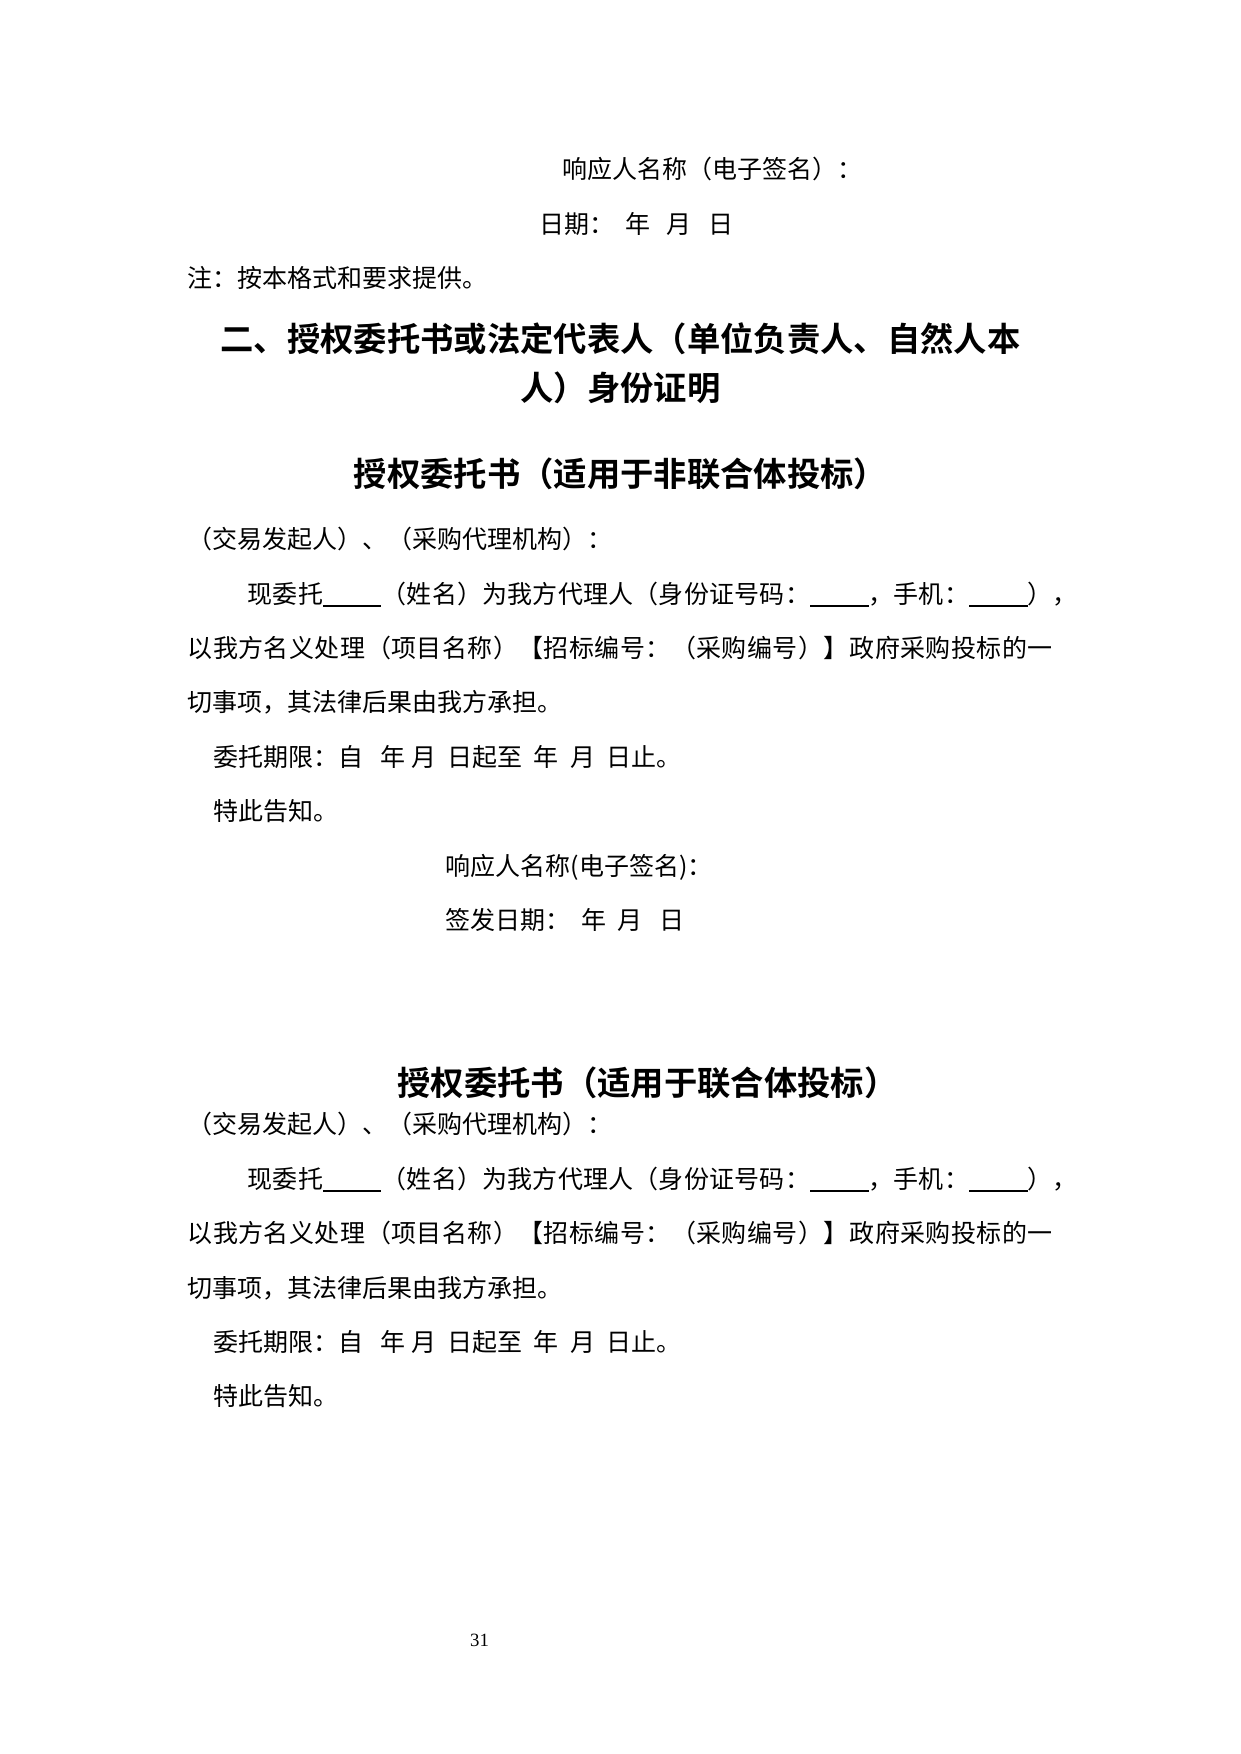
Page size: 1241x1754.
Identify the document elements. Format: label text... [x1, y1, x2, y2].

text （交易发起人）、（采购代理机构）： [187, 520, 1053, 556]
text 签发日期： 年 月 日 [187, 900, 1053, 937]
text 特此告知。 [187, 792, 1053, 828]
text 现委托 （姓名）为我方代理人（身份证号码： ，手机： ），以我方名义处理（项目名称）【招标编号：（采购编号）】政府采购投标的一切事项，其法律后果由我方承担。 [187, 1159, 1053, 1304]
text 现委托 （姓名）为我方代理人（身份证号码： ，手机： ），以我方名义处理（项目名称）【招标编号：（采购编号）】政府采购投标的一切事项，其法律后果由我方承担。 [187, 574, 1053, 719]
text 注：按本格式和要求提供。 [187, 259, 1009, 295]
text 委托期限：自 年 月 日起至 年 月 日止。 [187, 737, 1053, 773]
text 授权委托书（适用于非联合体投标） [187, 447, 1053, 496]
text 日期： 年 月 日 [187, 204, 1053, 241]
text 响应人名称(电子签名)： [187, 846, 1053, 882]
text （交易发起人）、（采购代理机构）： [187, 1105, 1053, 1141]
text 委托期限：自 年 月 日起至 年 月 日止。 [187, 1322, 1053, 1359]
text 特此告知。 [187, 1377, 1053, 1413]
text 授权委托书（适用于联合体投标） [187, 1057, 1053, 1105]
text 响应人名称（电子签名）： [187, 150, 1053, 186]
text 二、授权委托书或法定代表人（单位负责人、自然人本人）身份证明 [187, 313, 1053, 409]
